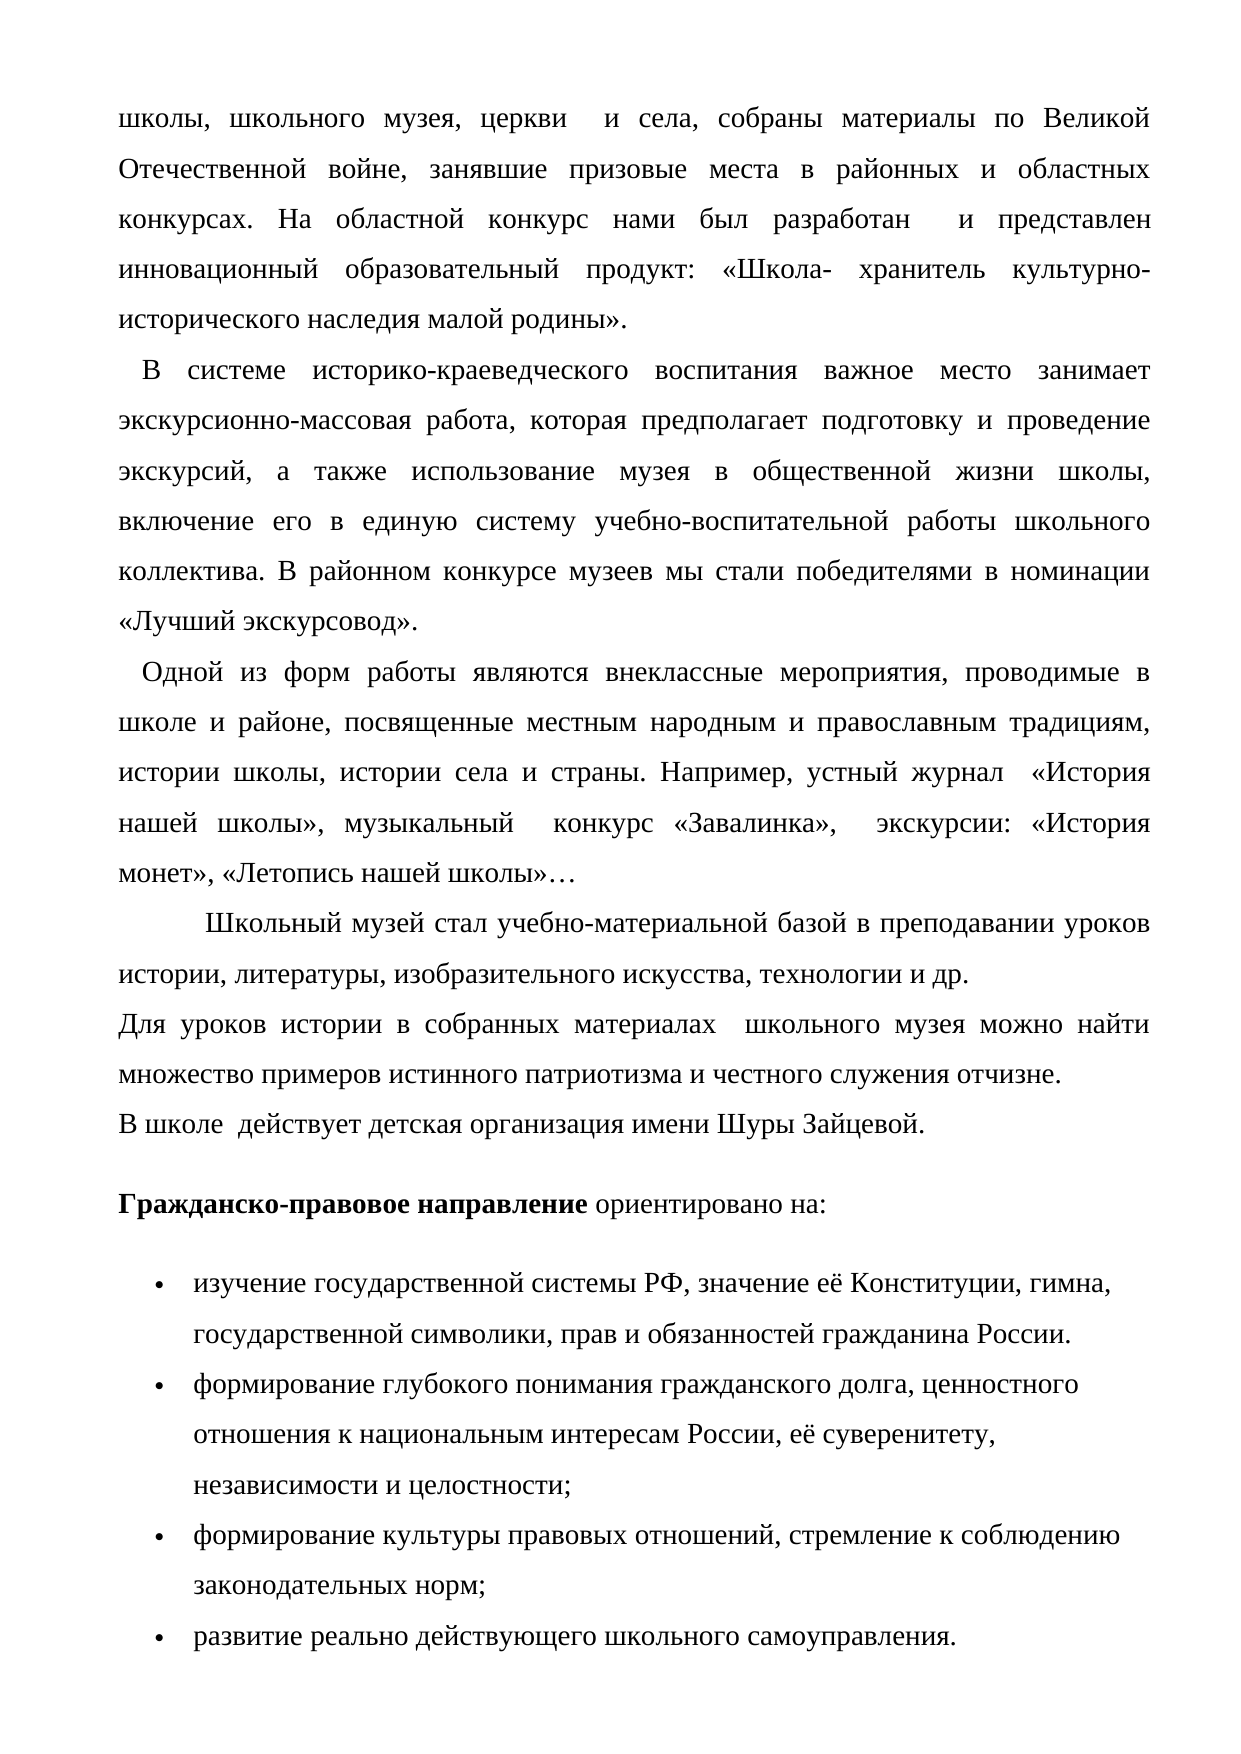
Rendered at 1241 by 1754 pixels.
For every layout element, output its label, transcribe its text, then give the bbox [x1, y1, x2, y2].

text Гражданско-правовое направление ориентировано на: [118, 1186, 1152, 1220]
list формирование глубокого понимания гражданского долга, ценностного отношения к национальным интересам России, её суверенитету, независимости и целостности; [156, 1366, 1152, 1500]
list развитие реально действующего школьного самоуправления. [156, 1618, 1152, 1651]
text Для уроков истории в собранных материалах школьного музея можно найти множество примеров истинного патриотизма и честного служения отчизне. [118, 1006, 1152, 1090]
text Одной из форм работы являются внеклассные мероприятия, проводимые в школе и районе, посвященные местным народным и православным традициям, истории школы, истории села и страны. Например, устный журнал «История нашей школы», музыкальный конкурс «Завалинка», экскурсии: «История монет», «Летопись нашей школы»… [118, 654, 1152, 889]
text В системе историко-краеведческого воспитания важное место занимает экскурсионно-массовая работа, которая предполагает подготовку и проведение экскурсий, а также использование музея в общественной жизни школы, включение его в единую систему учебно-воспитательной работы школьного коллектива. В районном конкурсе музеев мы стали победителями в номинации «Лучший экскурсовод». [118, 352, 1152, 637]
list формирование культуры правовых отношений, стремление к соблюдению законодательных норм; [156, 1517, 1152, 1601]
text В школе действует детская организация имени Шуры Зайцевой. [118, 1107, 1152, 1140]
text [118, 100, 1152, 335]
list изучение государственной системы РФ, значение её Конституции, гимна, государственной символики, прав и обязанностей гражданина России. [156, 1266, 1152, 1349]
text Школьный музей стал учебно-материальной базой в преподавании уроков истории, литературы, изобразительного искусства, технологии и др. [118, 905, 1152, 989]
